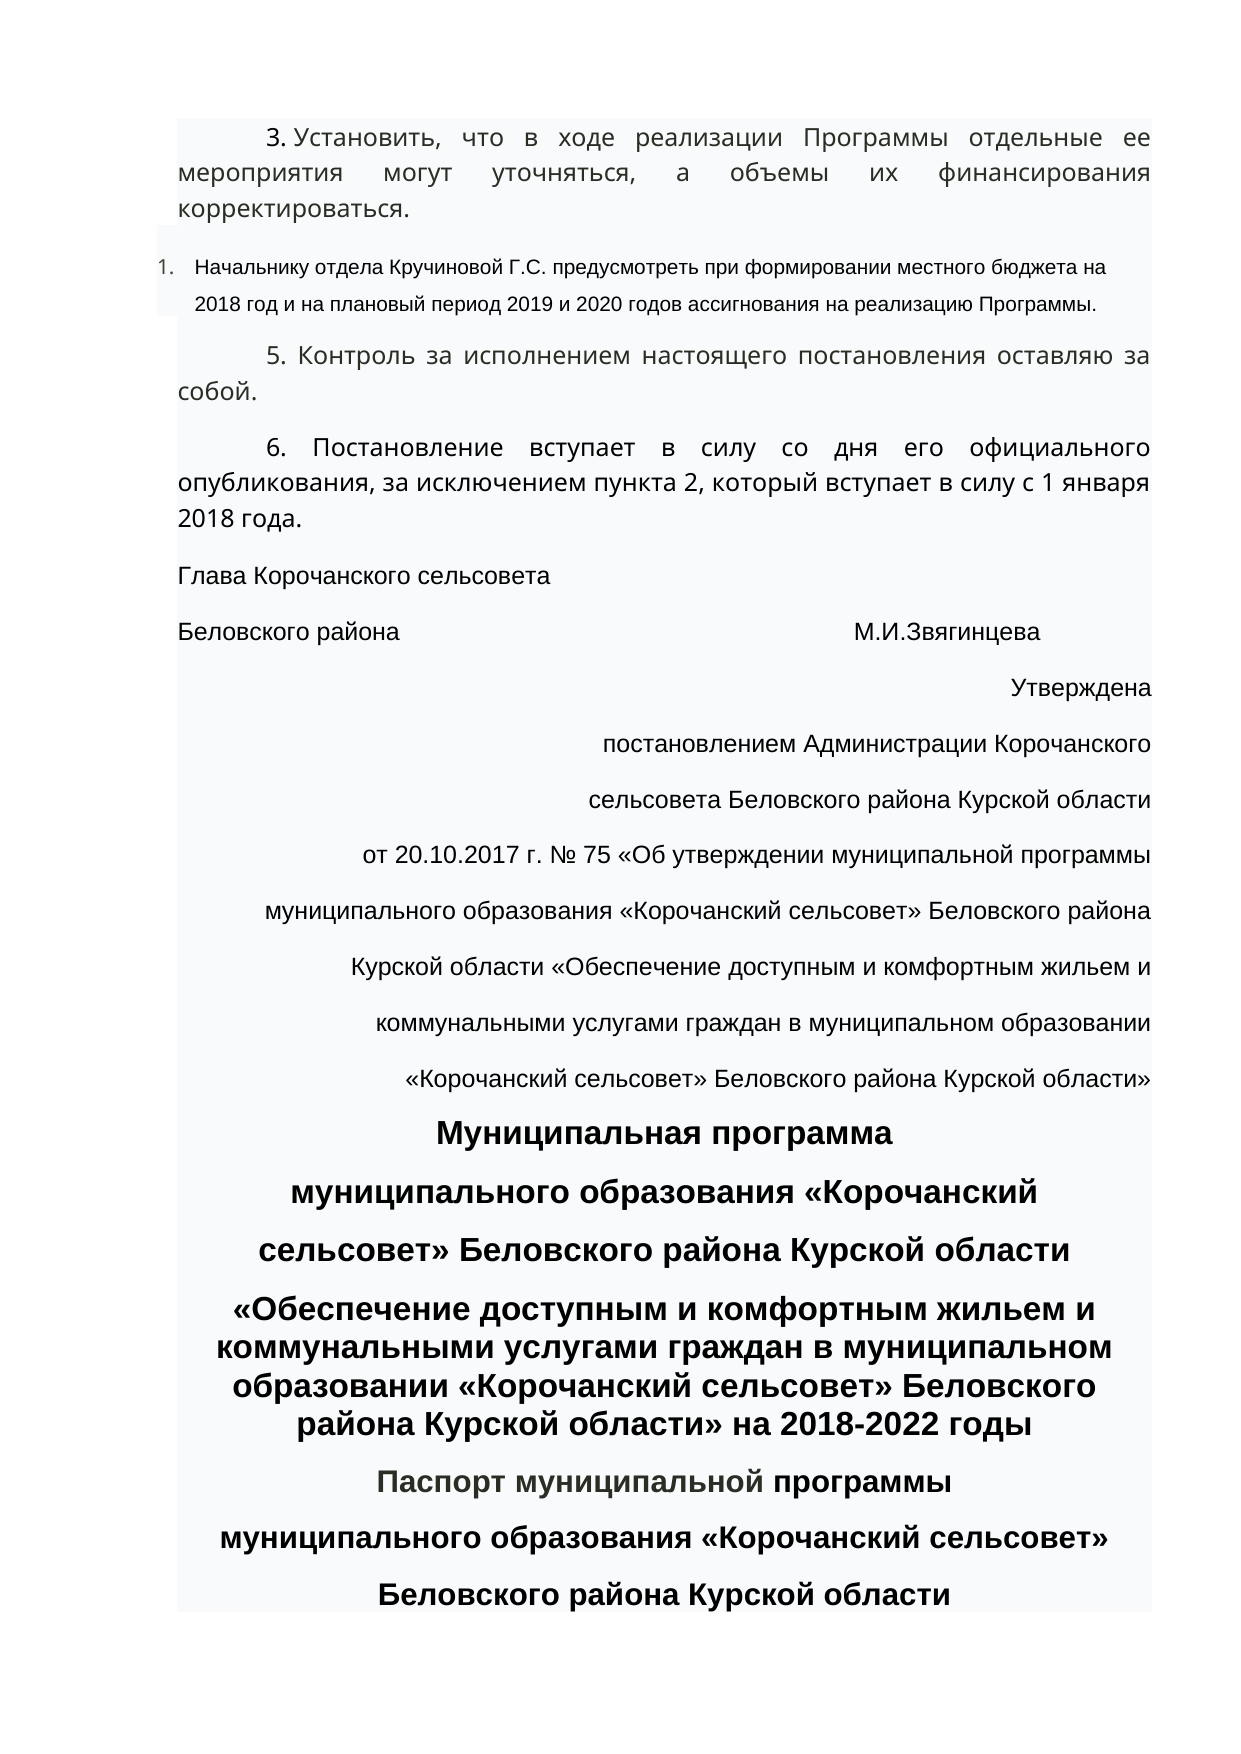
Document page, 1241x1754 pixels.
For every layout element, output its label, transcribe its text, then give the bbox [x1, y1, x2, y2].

text «Корочанский сельсовет» Беловского района Курской области» [177, 1057, 1152, 1093]
list Начальнику отдела Кручиновой Г.С. предусмотреть при формировании местного бюджета на 2018 год и на плановый период 2019 и 2020 годов ассигнования на реализацию Программы. [157, 245, 1152, 316]
text 6. Постановление вступает в силу со дня его официального опубликования, за исключением пункта 2, который вступает в силу с 1 января 2018 года. [177, 428, 1152, 534]
text Глава Корочанского сельсовета [177, 554, 1152, 590]
text коммунальными услугами граждан в муниципальном образовании [177, 1001, 1152, 1037]
text сельсовета Беловского района Курской области [177, 778, 1152, 813]
text 3. Установить, что в ходе реализации Программы отдельные ее мероприятия могут уточняться, а объемы их финансирования корректироваться. [177, 118, 1152, 225]
text Утверждена [177, 666, 1152, 702]
text 5. Контроль за исполнением настоящего постановления оставляю за собой. [177, 336, 1152, 407]
text сельсовет» Беловского района Курской области [177, 1230, 1152, 1269]
text Беловского района Курской области [177, 1576, 1152, 1612]
text Курской области «Обеспечение доступным и комфортным жильем и [177, 945, 1152, 981]
text «Обеспечение доступным и комфортным жильем и коммунальными услугами граждан в муниципальном образовании «Корочанский сельсовет» Беловского района Курской области» на 2018-2022 годы [177, 1289, 1152, 1443]
text Беловского района М.И.Звягинцева [177, 610, 1152, 646]
text муниципального образования «Корочанский сельсовет» [177, 1519, 1152, 1555]
text постановлением Администрации Корочанского [177, 722, 1152, 758]
text Паспорт муниципальной программы [177, 1463, 1152, 1499]
text муниципального образования «Корочанский [177, 1172, 1152, 1210]
text Муниципальная программа [177, 1113, 1152, 1151]
text муниципального образования «Корочанский сельсовет» Беловского района [177, 889, 1152, 925]
text от 20.10.2017 г. № 75 «Об утверждении муниципальной программы [177, 834, 1152, 869]
